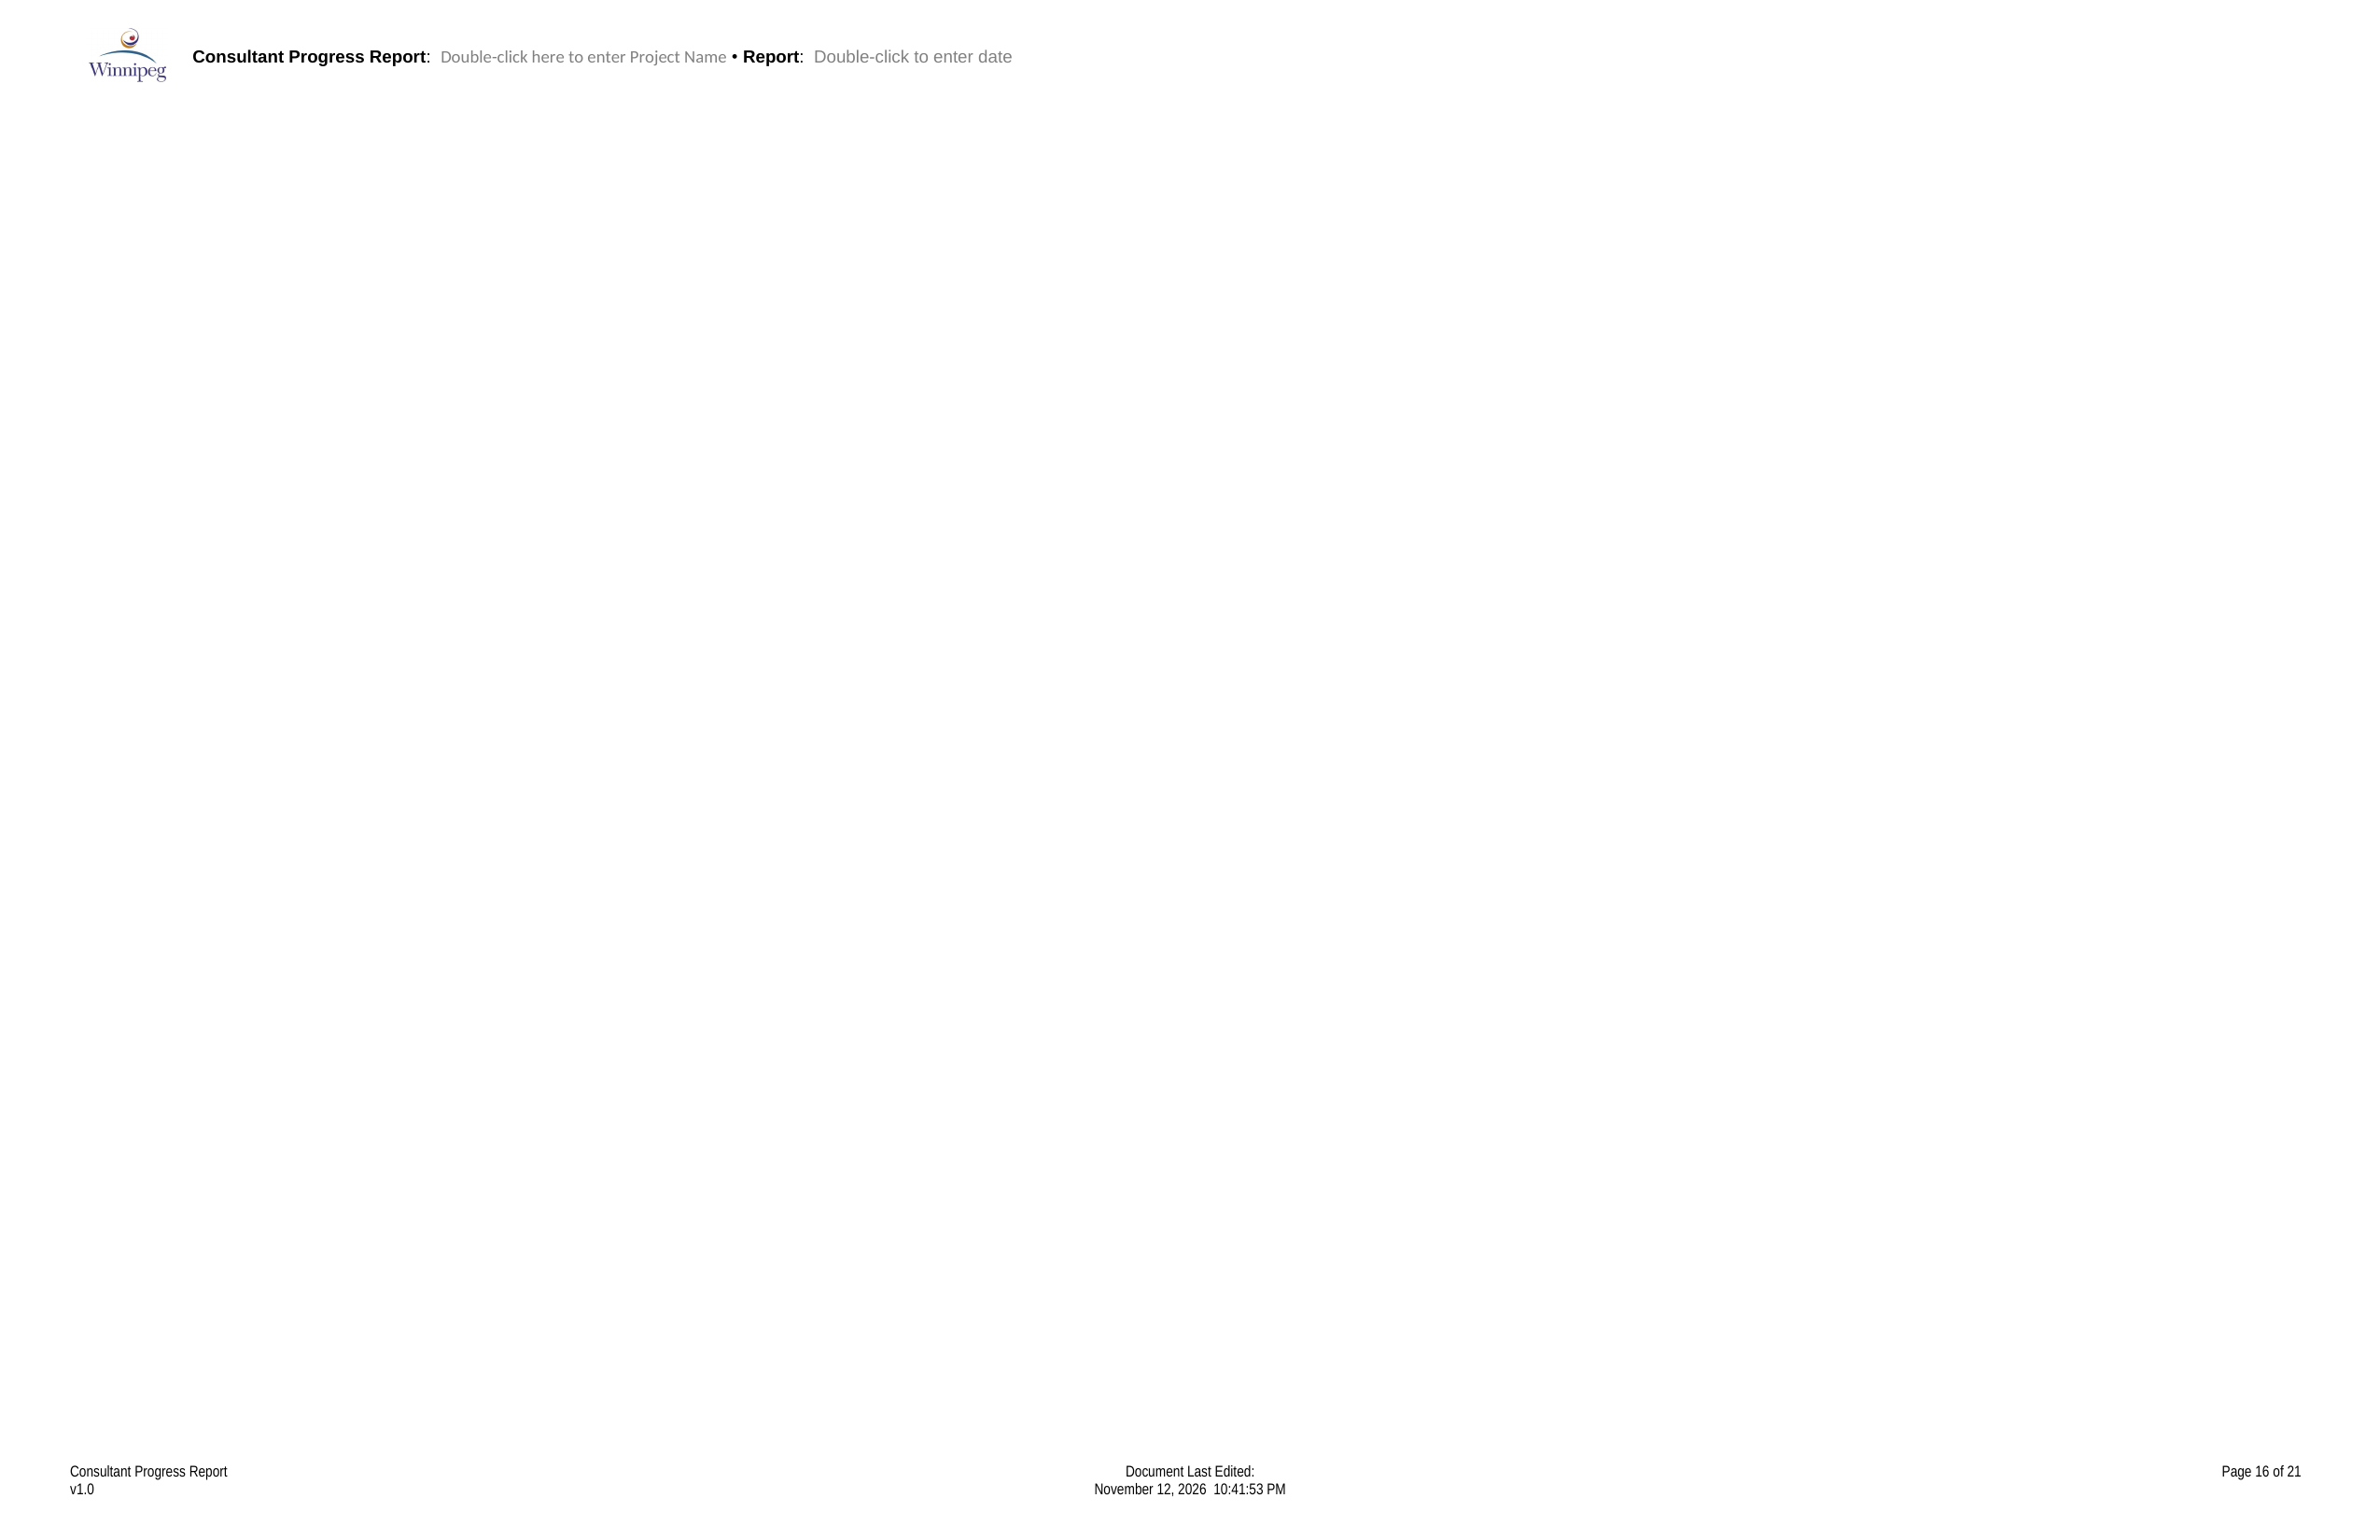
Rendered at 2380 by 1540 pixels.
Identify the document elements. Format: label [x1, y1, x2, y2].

picture [87, 28, 167, 82]
